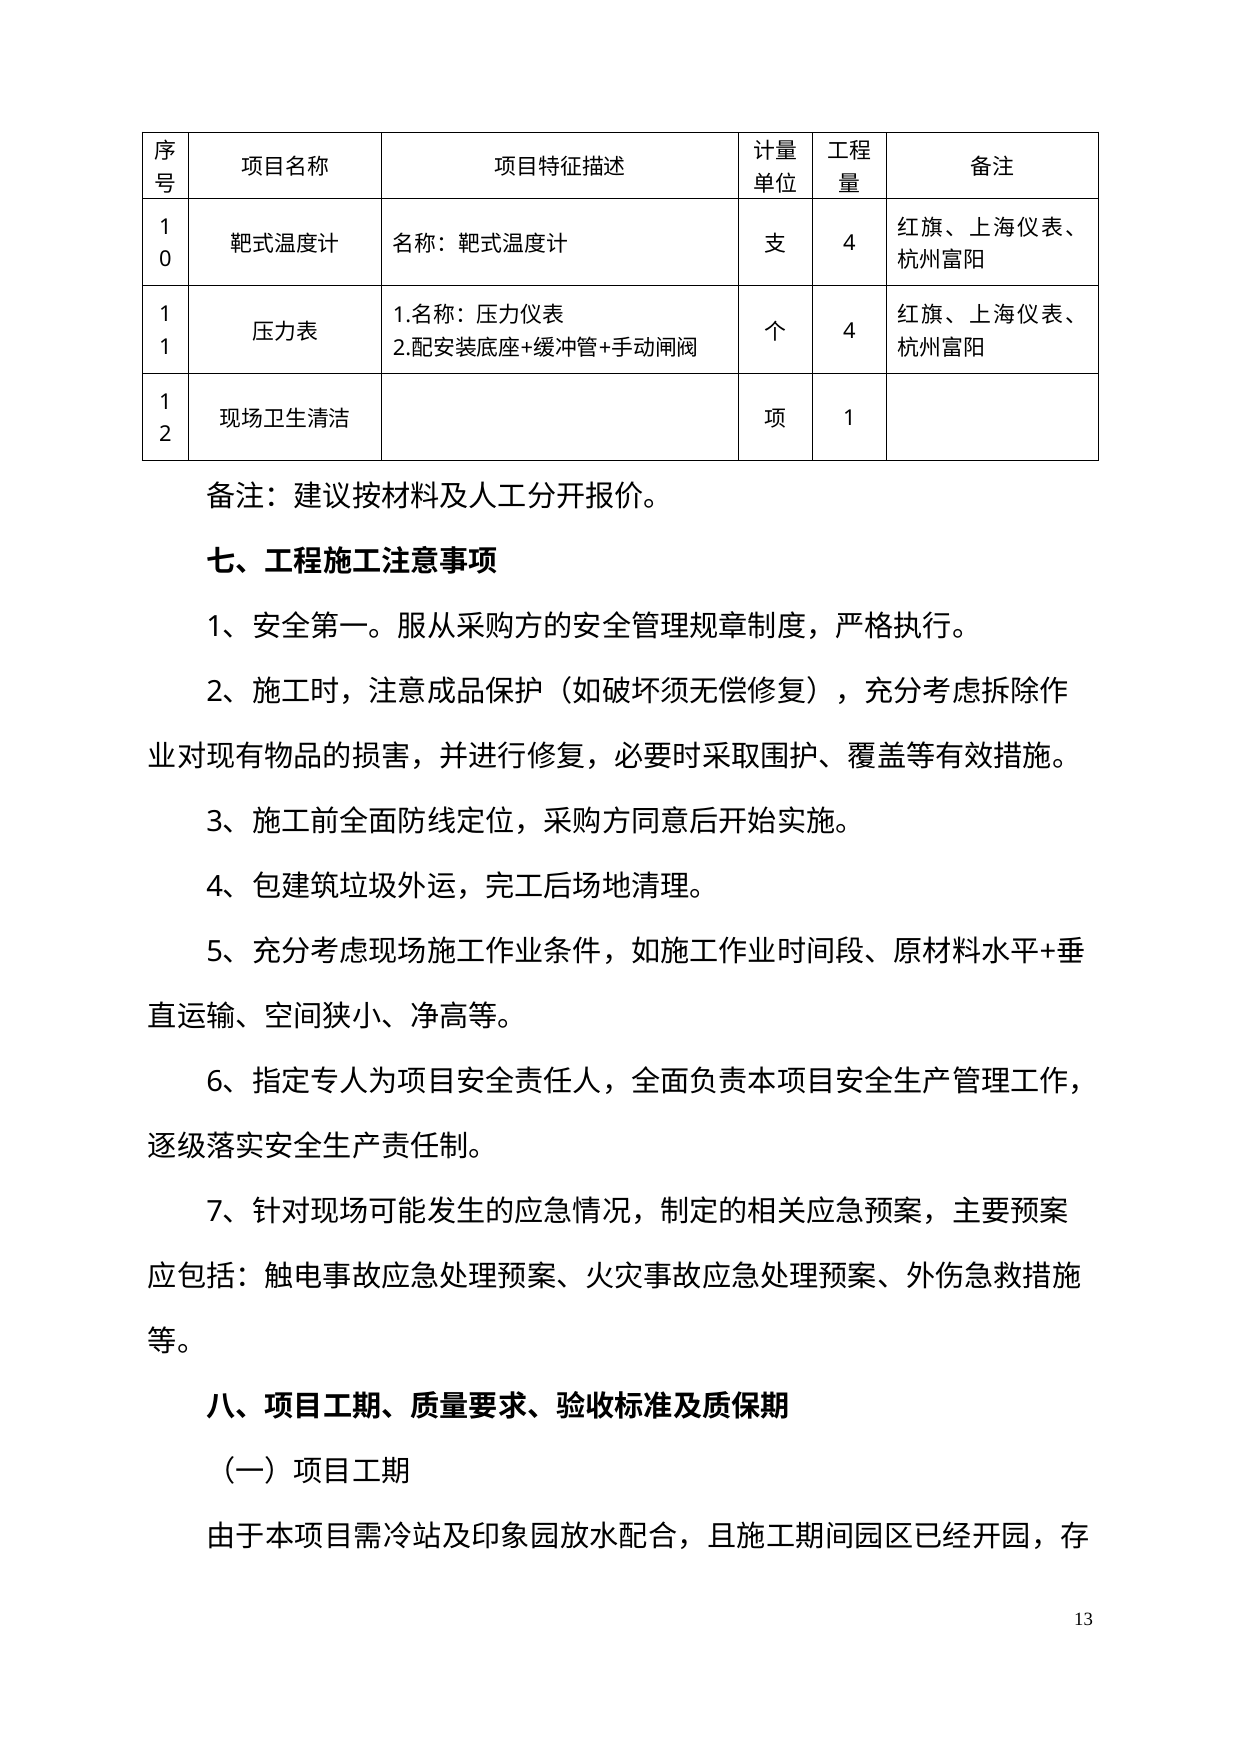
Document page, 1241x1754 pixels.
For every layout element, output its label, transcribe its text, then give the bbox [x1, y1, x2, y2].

table_header 计量单位 [739, 133, 812, 198]
table_cell [382, 374, 738, 460]
table_cell 靶式温度计 [189, 199, 381, 285]
text 2、施工时，注意成品保护（如破坏须无偿修复），充分考虑拆除作业对现有物品的损害，并进行修复，必要时采取围护、覆盖等有效措施。 [148, 656, 1092, 786]
table_header 备注 [887, 133, 1098, 198]
table_cell [887, 374, 1098, 460]
text 备注：建议按材料及人工分开报价。 [148, 461, 1092, 526]
text 4、包建筑垃圾外运，完工后场地清理。 [148, 851, 1092, 916]
table_cell 12 [143, 374, 188, 460]
table_header 项目特征描述 [382, 133, 738, 198]
text 八、项目工期、质量要求、验收标准及质保期 [148, 1371, 1092, 1436]
text 七、工程施工注意事项 [148, 526, 1092, 591]
table_cell 支 [739, 199, 812, 285]
text 5、充分考虑现场施工作业条件，如施工作业时间段、原材料水平+垂直运输、空间狭小、净高等。 [148, 916, 1092, 1046]
table_header 项目名称 [189, 133, 381, 198]
table_cell 4 [813, 199, 886, 285]
table_cell 11 [143, 286, 188, 373]
table_cell 红旗、上海仪表、杭州富阳 [887, 199, 1098, 285]
table_cell 红旗、上海仪表、杭州富阳 [887, 286, 1098, 373]
table_cell 现场卫生清洁 [189, 374, 381, 460]
table_cell 个 [739, 286, 812, 373]
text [148, 1501, 1092, 1566]
text 6、指定专人为项目安全责任人，全面负责本项目安全生产管理工作，逐级落实安全生产责任制。 [148, 1046, 1092, 1176]
table_cell 4 [813, 286, 886, 373]
table_cell 项 [739, 374, 812, 460]
table_header 工程量 [813, 133, 886, 198]
table_cell 1.名称：压力仪表 2.配安装底座+缓冲管+手动闸阀 [382, 286, 738, 373]
table_cell 10 [143, 199, 188, 285]
text 3、施工前全面防线定位，采购方同意后开始实施。 [148, 786, 1092, 851]
text （一）项目工期 [148, 1436, 1092, 1501]
table_cell 名称：靶式温度计 [382, 199, 738, 285]
table_header 序号 [143, 133, 188, 198]
text 1、安全第一。服从采购方的安全管理规章制度，严格执行。 [148, 591, 1092, 656]
text 7、针对现场可能发生的应急情况，制定的相关应急预案，主要预案应包括：触电事故应急处理预案、火灾事故应急处理预案、外伤急救措施等。 [148, 1176, 1092, 1371]
table_cell 压力表 [189, 286, 381, 373]
table_cell 1 [813, 374, 886, 460]
